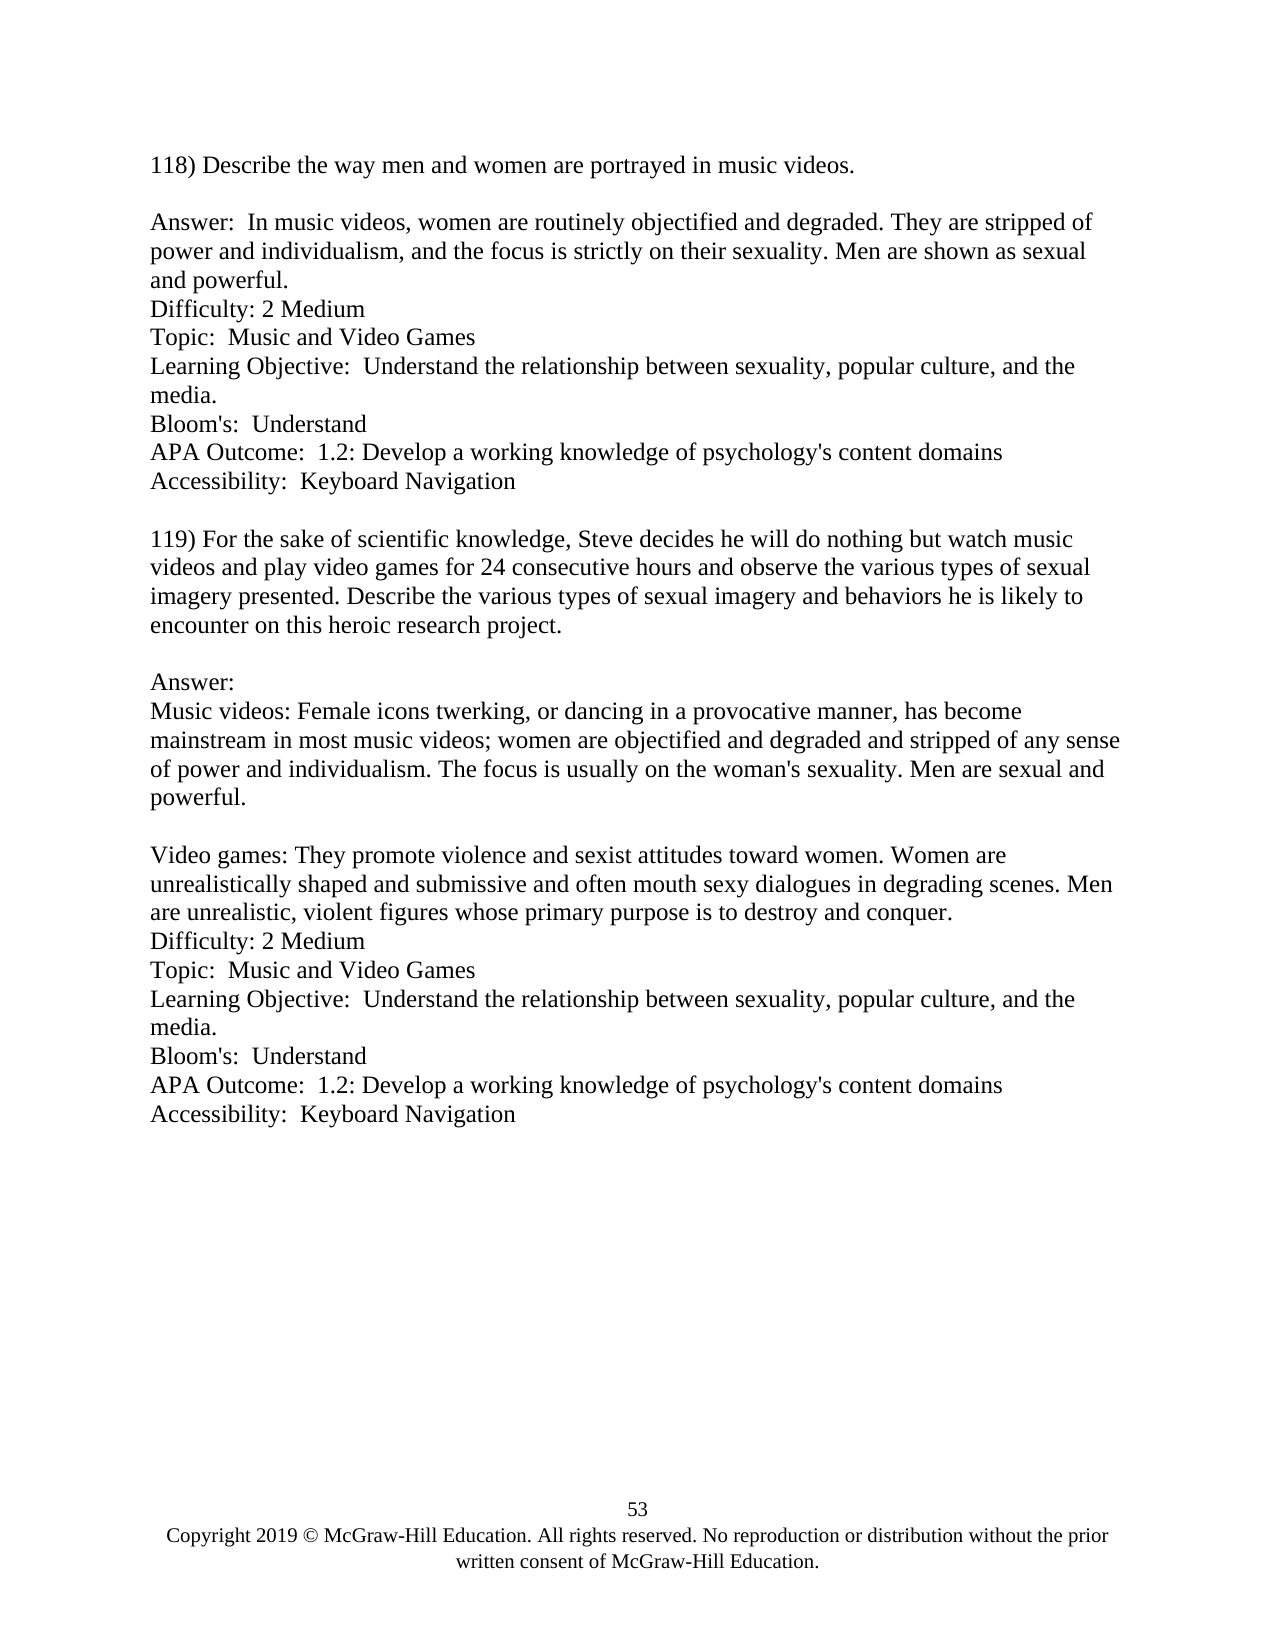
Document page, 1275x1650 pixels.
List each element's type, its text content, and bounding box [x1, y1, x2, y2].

text Accessibility: Keyboard Navigation [150, 466, 1125, 495]
text Video games: They promote violence and sexist attitudes toward women. Women are unrealistically shaped and submissive and often mouth sexy dialogues in degrading scenes. Men are unrealistic, violent figures whose primary purpose is to destroy and conquer. [150, 840, 1125, 926]
text Topic: Music and Video Games [150, 322, 1125, 351]
text Music videos: Female icons twerking, or dancing in a provocative manner, has become mainstream in most music videos; women are objectified and degraded and stripped of any sense of power and individualism. The focus is usually on the woman's sexuality. Men are sexual and powerful. [150, 696, 1125, 811]
text 118) Describe the way men and women are portrayed in music videos. [150, 150, 1125, 179]
text Difficulty: 2 Medium [150, 294, 1125, 322]
text Answer: [150, 667, 1125, 696]
text Bloom's: Understand [150, 409, 1125, 437]
text APA Outcome: 1.2: Develop a working knowledge of psychology's content domains [150, 1070, 1125, 1099]
text Difficulty: 2 Medium [150, 926, 1125, 955]
text Learning Objective: Understand the relationship between sexuality, popular culture, and the media. [150, 351, 1125, 409]
text Accessibility: Keyboard Navigation [150, 1099, 1125, 1127]
text Topic: Music and Video Games [150, 955, 1125, 984]
text Bloom's: Understand [150, 1041, 1125, 1070]
text Learning Objective: Understand the relationship between sexuality, popular culture, and the media. [150, 984, 1125, 1041]
text Answer: In music videos, women are routinely objectified and degraded. They are stripped of power and individualism, and the focus is strictly on their sexuality. Men are shown as sexual and powerful. [150, 207, 1125, 294]
text APA Outcome: 1.2: Develop a working knowledge of psychology's content domains [150, 437, 1125, 466]
text 119) For the sake of scientific knowledge, Steve decides he will do nothing but watch music videos and play video games for 24 consecutive hours and observe the various types of sexual imagery presented. Describe the various types of sexual imagery and behaviors he is likely to encounter on this heroic research project. [150, 524, 1125, 639]
